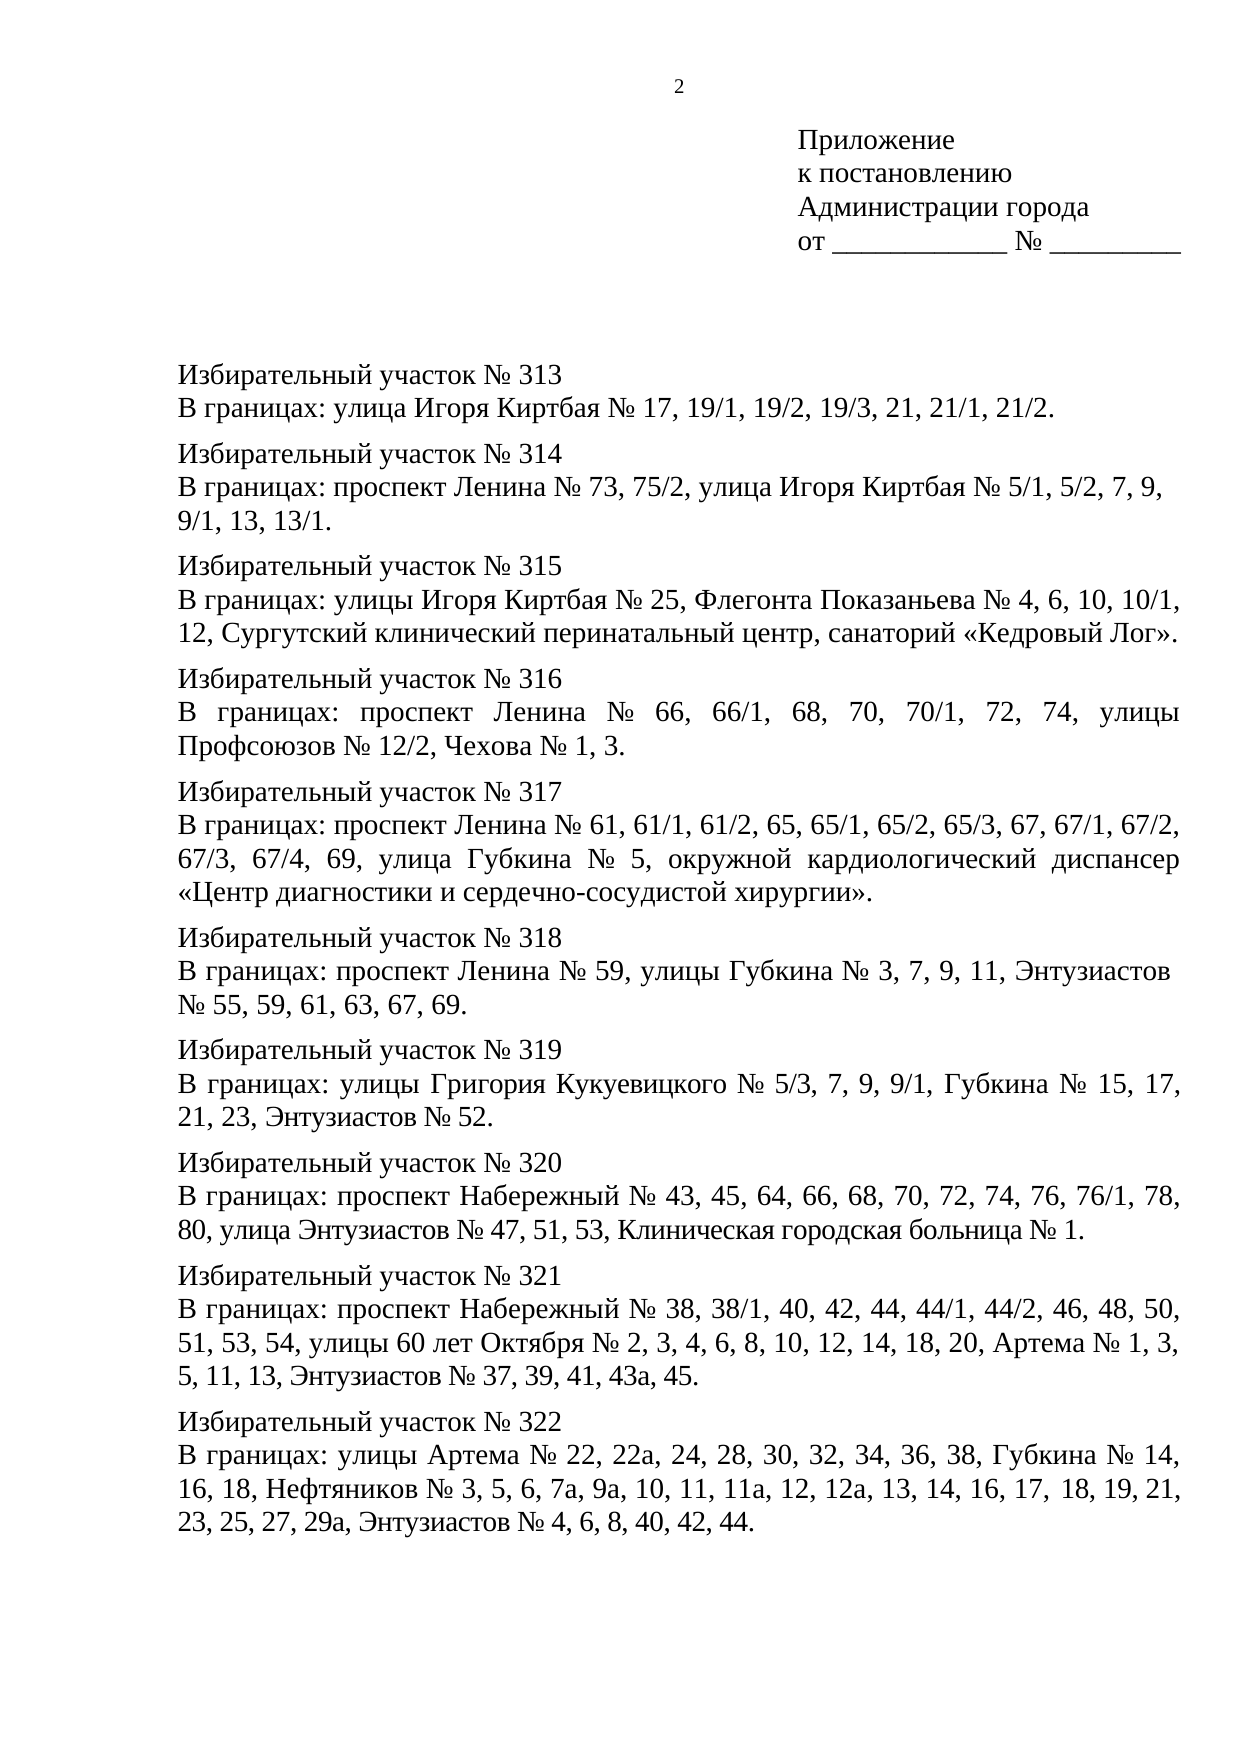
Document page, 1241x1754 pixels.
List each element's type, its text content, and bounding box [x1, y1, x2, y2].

text В границах: проспект Ленина № 61, 61/1, 61/2, 65, 65/1, 65/2, 65/3, 67, 67/1, 67/2, 67/3, 67/4, 69, улица Губкина № 5, окружной кардиологический диспансер «Центр диагностики и сердечно-сосудистой хирургии». [177, 807, 1181, 908]
subtitle Избирательный участок № 322 [177, 1404, 1181, 1437]
text В границах: проспект Ленина № 66, 66/1, 68, 70, 70/1, 72, 74, улицы Профсоюзов № 12/2, Чехова № 1, 3. [177, 694, 1181, 762]
text В границах: улица Игоря Киртбая № 17, 19/1, 19/2, 19/3, 21, 21/1, 21/2. [177, 390, 1181, 424]
subtitle Избирательный участок № 315 [177, 548, 1181, 582]
subtitle Избирательный участок № 319 [177, 1032, 1181, 1066]
subtitle Избирательный участок № 317 [177, 774, 1181, 807]
text В границах: проспект Набережный № 43, 45, 64, 66, 68, 70, 72, 74, 76, 76/1, 78, 80, улица Энтузиастов № 47, 51, 53, Клиническая городская больница № 1. [177, 1178, 1181, 1246]
text В границах: проспект Ленина № 73, 75/2, улица Игоря Киртбая № 5/1, 5/2, 7, 9, 9/1, 13, 13/1. [177, 469, 1181, 536]
text В границах: проспект Набережный № 38, 38/1, 40, 42, 44, 44/1, 44/2, 46, 48, 50, 51, 53, 54, улицы 60 лет Октября № 2, 3, 4, 6, 8, 10, 12, 14, 18, 20, Артема № 1, 3, 5, 11, 13, Энтузиастов № 37, 39, 41, 43а, 45. [177, 1291, 1181, 1392]
text В границах: улицы Григория Кукуевицкого № 5/3, 7, 9, 9/1, Губкина № 15, 17, 21, 23, Энтузиастов № 52. [177, 1066, 1181, 1133]
subtitle Избирательный участок № 318 [177, 920, 1181, 953]
subtitle Избирательный участок № 321 [177, 1258, 1181, 1291]
subtitle Избирательный участок № 313 [177, 357, 1181, 390]
subtitle Избирательный участок № 320 [177, 1145, 1181, 1178]
text к постановлению [177, 156, 1181, 189]
text Приложение [177, 122, 1181, 156]
text В границах: улицы Игоря Киртбая № 25, Флегонта Показаньева № 4, 6, 10, 10/1, 12, Сургутский клинический перинатальный центр, санаторий «Кедровый Лог». [177, 582, 1181, 649]
text от ____________ № _________ [177, 223, 1181, 256]
text В границах: проспект Ленина № 59, улицы Губкина № 3, 7, 9, 11, Энтузиастов № 55, 59, 61, 63, 67, 69. [177, 953, 1181, 1020]
text В границах: улицы Артема № 22, 22а, 24, 28, 30, 32, 34, 36, 38, Губкина № 14, 16, 18, Нефтяников № 3, 5, 6, 7а, 9а, 10, 11, 11а, 12, 12а, 13, 14, 16, 17, 18, 19, 21, 23, 25, 27, 29а, Энтузиастов № 4, 6, 8, 40, 42, 44. [177, 1437, 1181, 1538]
text Избирательный участок № 314 [177, 436, 1181, 469]
subtitle Избирательный участок № 316 [177, 661, 1181, 694]
text Администрации города [177, 189, 1181, 223]
